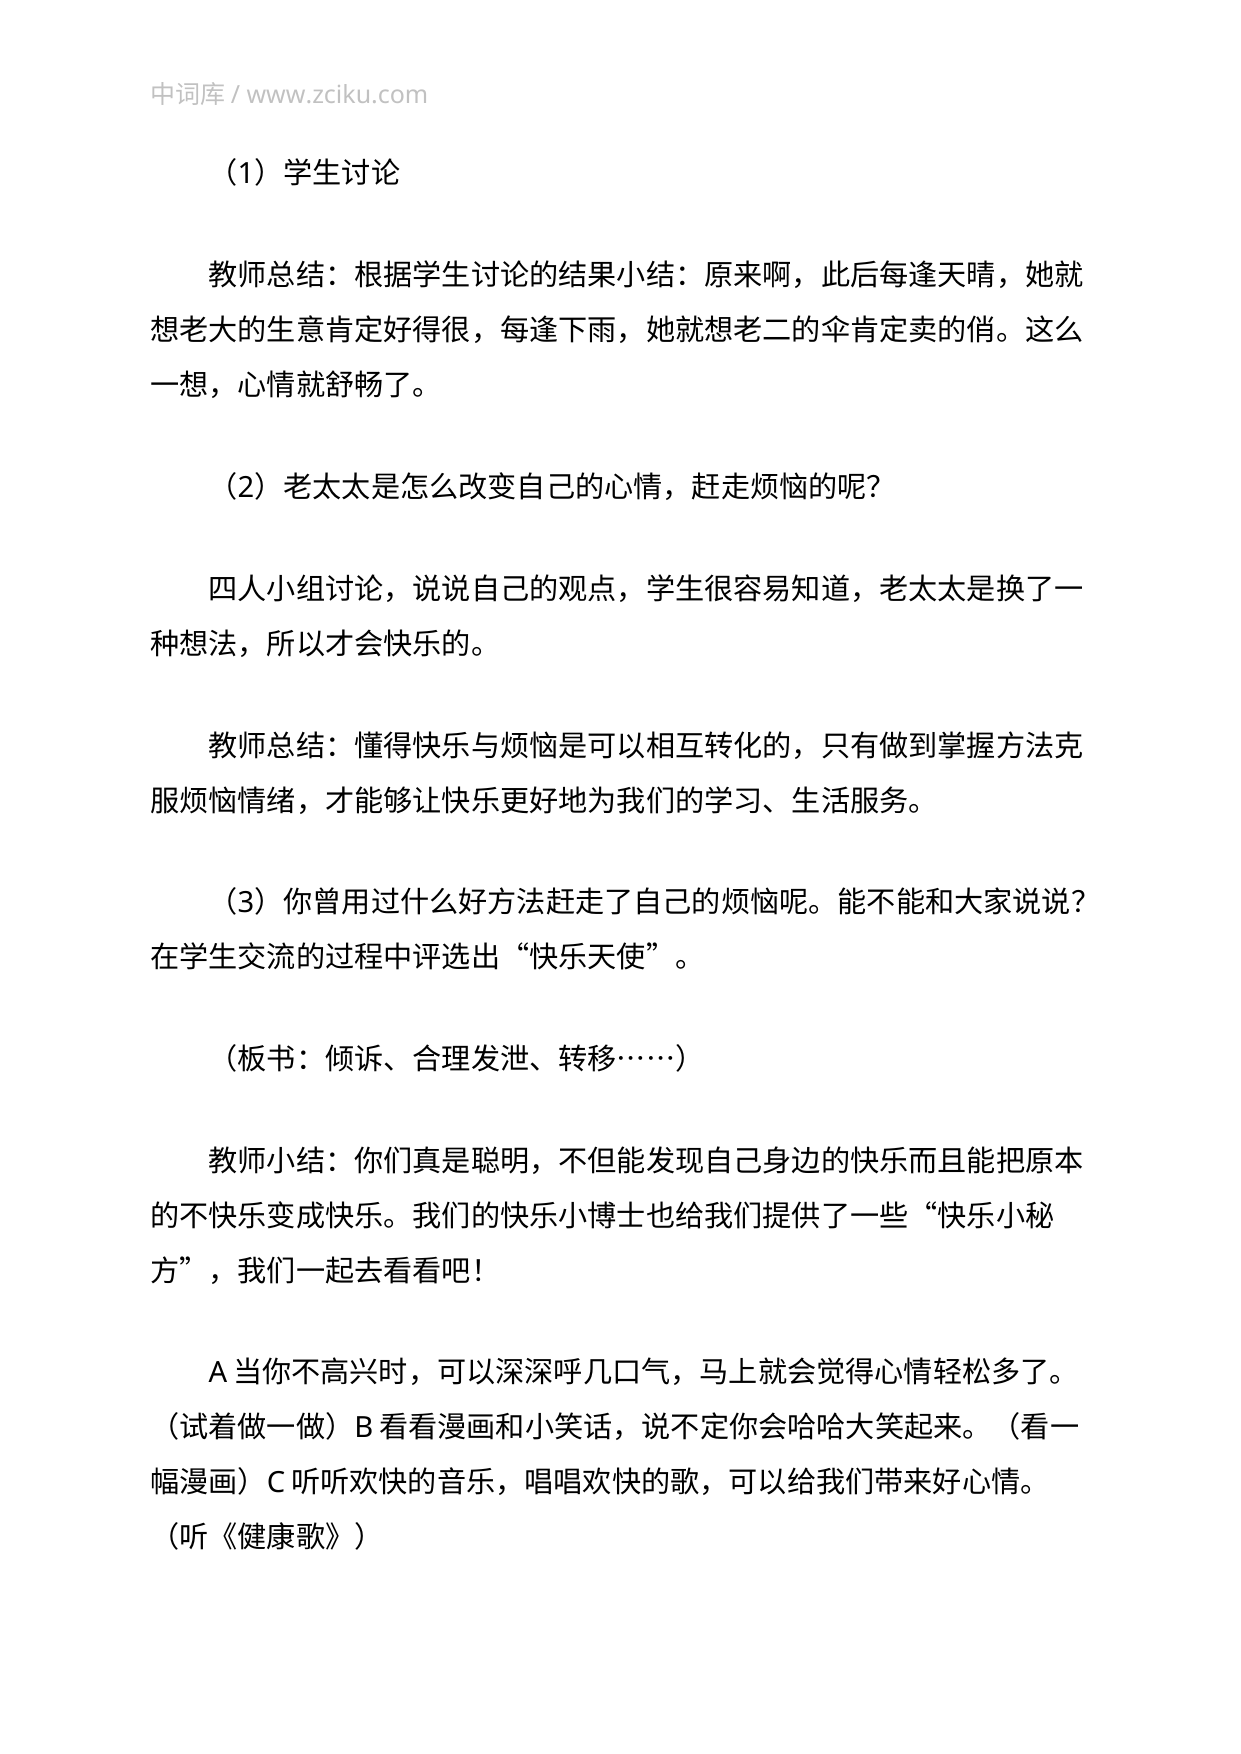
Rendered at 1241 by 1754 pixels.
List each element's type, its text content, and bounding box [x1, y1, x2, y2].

text （板书：倾诉、合理发泄、转移……） [150, 1036, 1090, 1078]
text （1）学生讨论 [150, 150, 1090, 192]
text 教师总结：懂得快乐与烦恼是可以相互转化的，只有做到掌握方法克服烦恼情绪，才能够让快乐更好地为我们的学习、生活服务。 [150, 722, 1090, 819]
text A当你不高兴时，可以深深呼几口气，马上就会觉得心情轻松多了。（试着做一做）B看看漫画和小笑话，说不定你会哈哈大笑起来。（看一幅漫画）C听听欢快的音乐，唱唱欢快的歌，可以给我们带来好心情。（听《健康歌》） [150, 1349, 1090, 1556]
text （3）你曾用过什么好方法赶走了自己的烦恼呢。能不能和大家说说？在学生交流的过程中评选出“快乐天使”。 [150, 879, 1090, 976]
text 教师小结：你们真是聪明，不但能发现自己身边的快乐而且能把原本的不快乐变成快乐。我们的快乐小博士也给我们提供了一些“快乐小秘方”，我们一起去看看吧！ [150, 1137, 1090, 1289]
text 教师总结：根据学生讨论的结果小结：原来啊，此后每逢天晴，她就想老大的生意肯定好得很，每逢下雨，她就想老二的伞肯定卖的俏。这么一想，心情就舒畅了。 [150, 252, 1090, 404]
text 四人小组讨论，说说自己的观点，学生很容易知道，老太太是换了一种想法，所以才会快乐的。 [150, 566, 1090, 663]
text （2）老太太是怎么改变自己的心情，赶走烦恼的呢？ [150, 463, 1090, 506]
